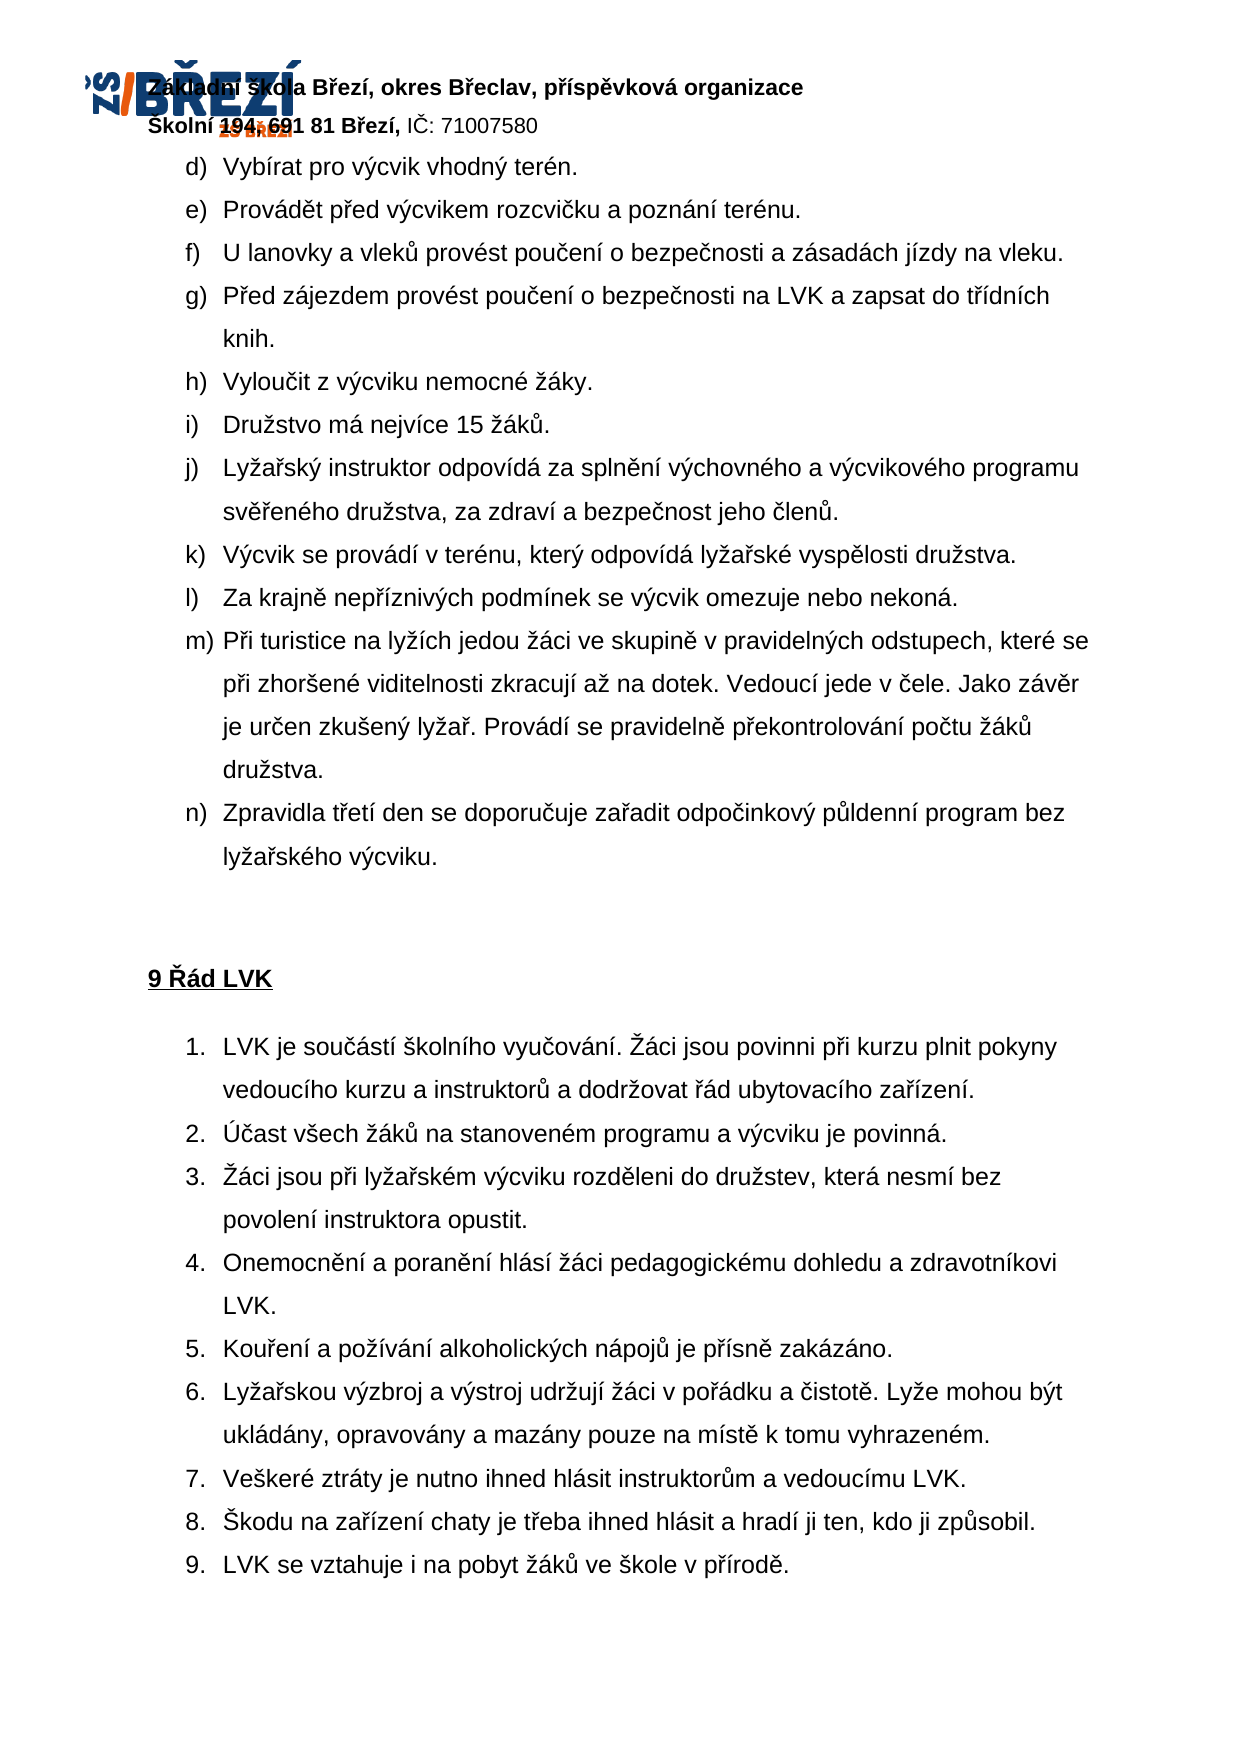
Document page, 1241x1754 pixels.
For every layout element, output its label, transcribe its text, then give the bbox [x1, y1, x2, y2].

list Účast všech žáků na stanoveném programu a výcviku je povinná. [185, 1118, 1093, 1147]
list Za krajně nepříznivých podmínek se výcvik omezuje nebo nekoná. [185, 583, 1093, 612]
list LVK je součástí školního vyučování. Žáci jsou povinni při kurzu plnit pokyny vedoucího kurzu a instruktorů a dodržovat řád ubytovacího zařízení. [185, 1032, 1093, 1104]
list Lyžařský instruktor odpovídá za splnění výchovného a výcvikového programu svěřeného družstva, za zdraví a bezpečnost jeho členů. [185, 453, 1093, 525]
list Družstvo má nejvíce 15 žáků. [185, 410, 1093, 439]
list Zpravidla třetí den se doporučuje zařadit odpočinkový půldenní program bez lyžařského výcviku. [185, 798, 1093, 870]
list Při turistice na lyžích jedou žáci ve skupině v pravidelných odstupech, které se při zhoršené viditelnosti zkracují až na dotek. Vedoucí jede v čele. Jako závěr je určen zkušený lyžař. Provádí se pravidelně překontrolování počtu žáků družstva. [185, 626, 1093, 784]
list Vybírat pro výcvik vhodný terén. [185, 152, 1093, 180]
list LVK se vztahuje i na pobyt žáků ve škole v přírodě. [185, 1550, 1093, 1578]
list Lyžařskou výzbroj a výstroj udržují žáci v pořádku a čistotě. Lyže mohou být ukládány, opravovány a mazány pouze na místě k tomu vyhrazeném. [185, 1377, 1093, 1449]
list Veškeré ztráty je nutno ihned hlásit instruktorům a vedoucímu LVK. [185, 1463, 1093, 1492]
list Škodu na zařízení chaty je třeba ihned hlásit a hradí ji ten, kdo ji způsobil. [185, 1507, 1093, 1535]
list Výcvik se provádí v terénu, který odpovídá lyžařské vyspělosti družstva. [185, 540, 1093, 568]
list Před zájezdem provést poučení o bezpečnosti na LVK a zapsat do třídních knih. [185, 281, 1093, 353]
list Provádět před výcvikem rozcvičku a poznání terénu. [185, 195, 1093, 223]
list U lanovky a vleků provést poučení o bezpečnosti a zásadách jízdy na vleku. [185, 238, 1093, 267]
list Vyloučit z výcviku nemocné žáky. [185, 367, 1093, 396]
list Onemocnění a poranění hlásí žáci pedagogickému dohledu a zdravotníkovi LVK. [185, 1248, 1093, 1320]
text 9 Řád LVK [148, 964, 1093, 993]
picture [85, 60, 302, 138]
list Kouření a požívání alkoholických nápojů je přísně zakázáno. [185, 1334, 1093, 1363]
list Žáci jsou při lyžařském výcviku rozděleni do družstev, která nesmí bez povolení instruktora opustit. [185, 1162, 1093, 1233]
